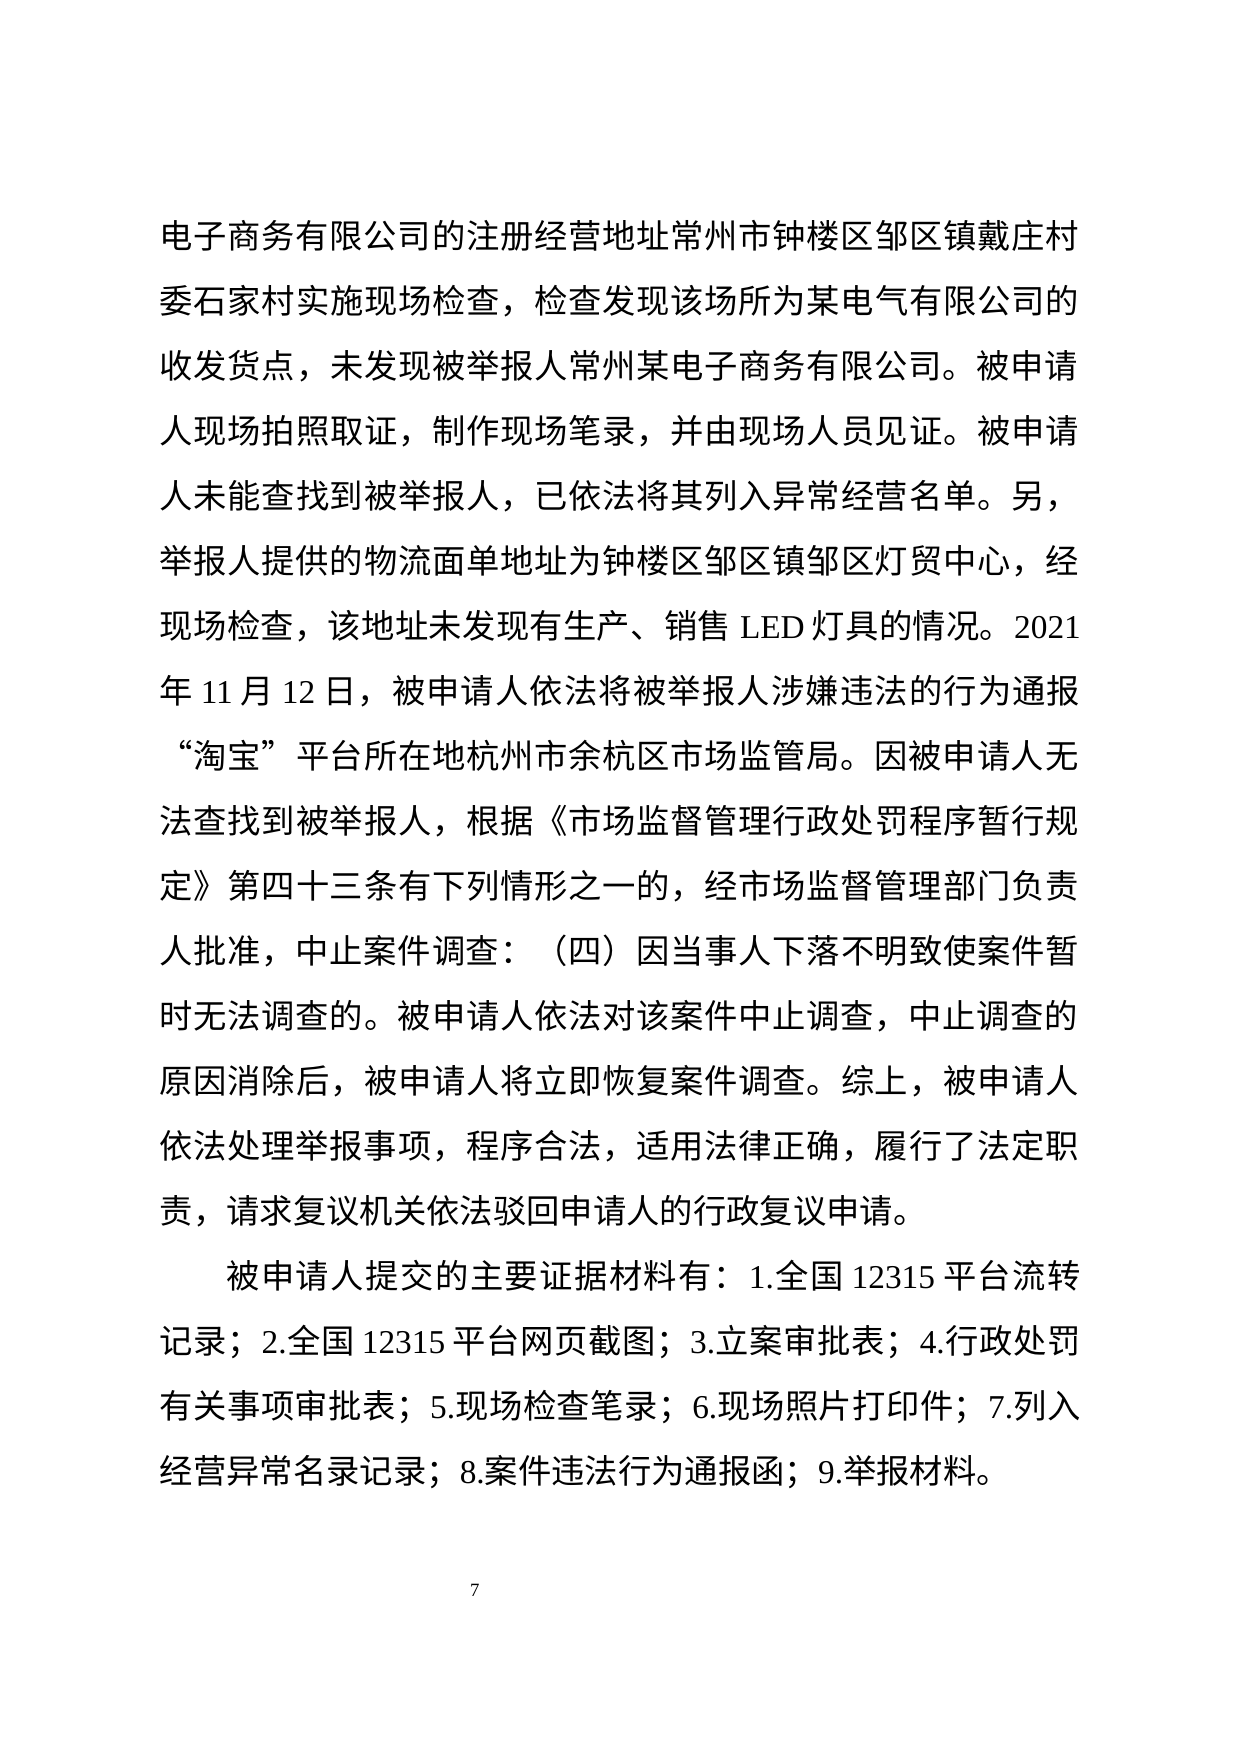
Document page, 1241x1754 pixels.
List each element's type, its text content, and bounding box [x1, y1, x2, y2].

list 被申请人提交的主要证据材料有：1.全国12315平台流转记录；2.全国12315平台网页截图；3.立案审批表；4.行政处罚有关事项审批表；5.现场检查笔录；6.现场照片打印件；7.列入经营异常名录记录；8.案件违法行为通报函；9.举报材料。 [159, 1242, 1081, 1502]
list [159, 202, 1081, 1242]
